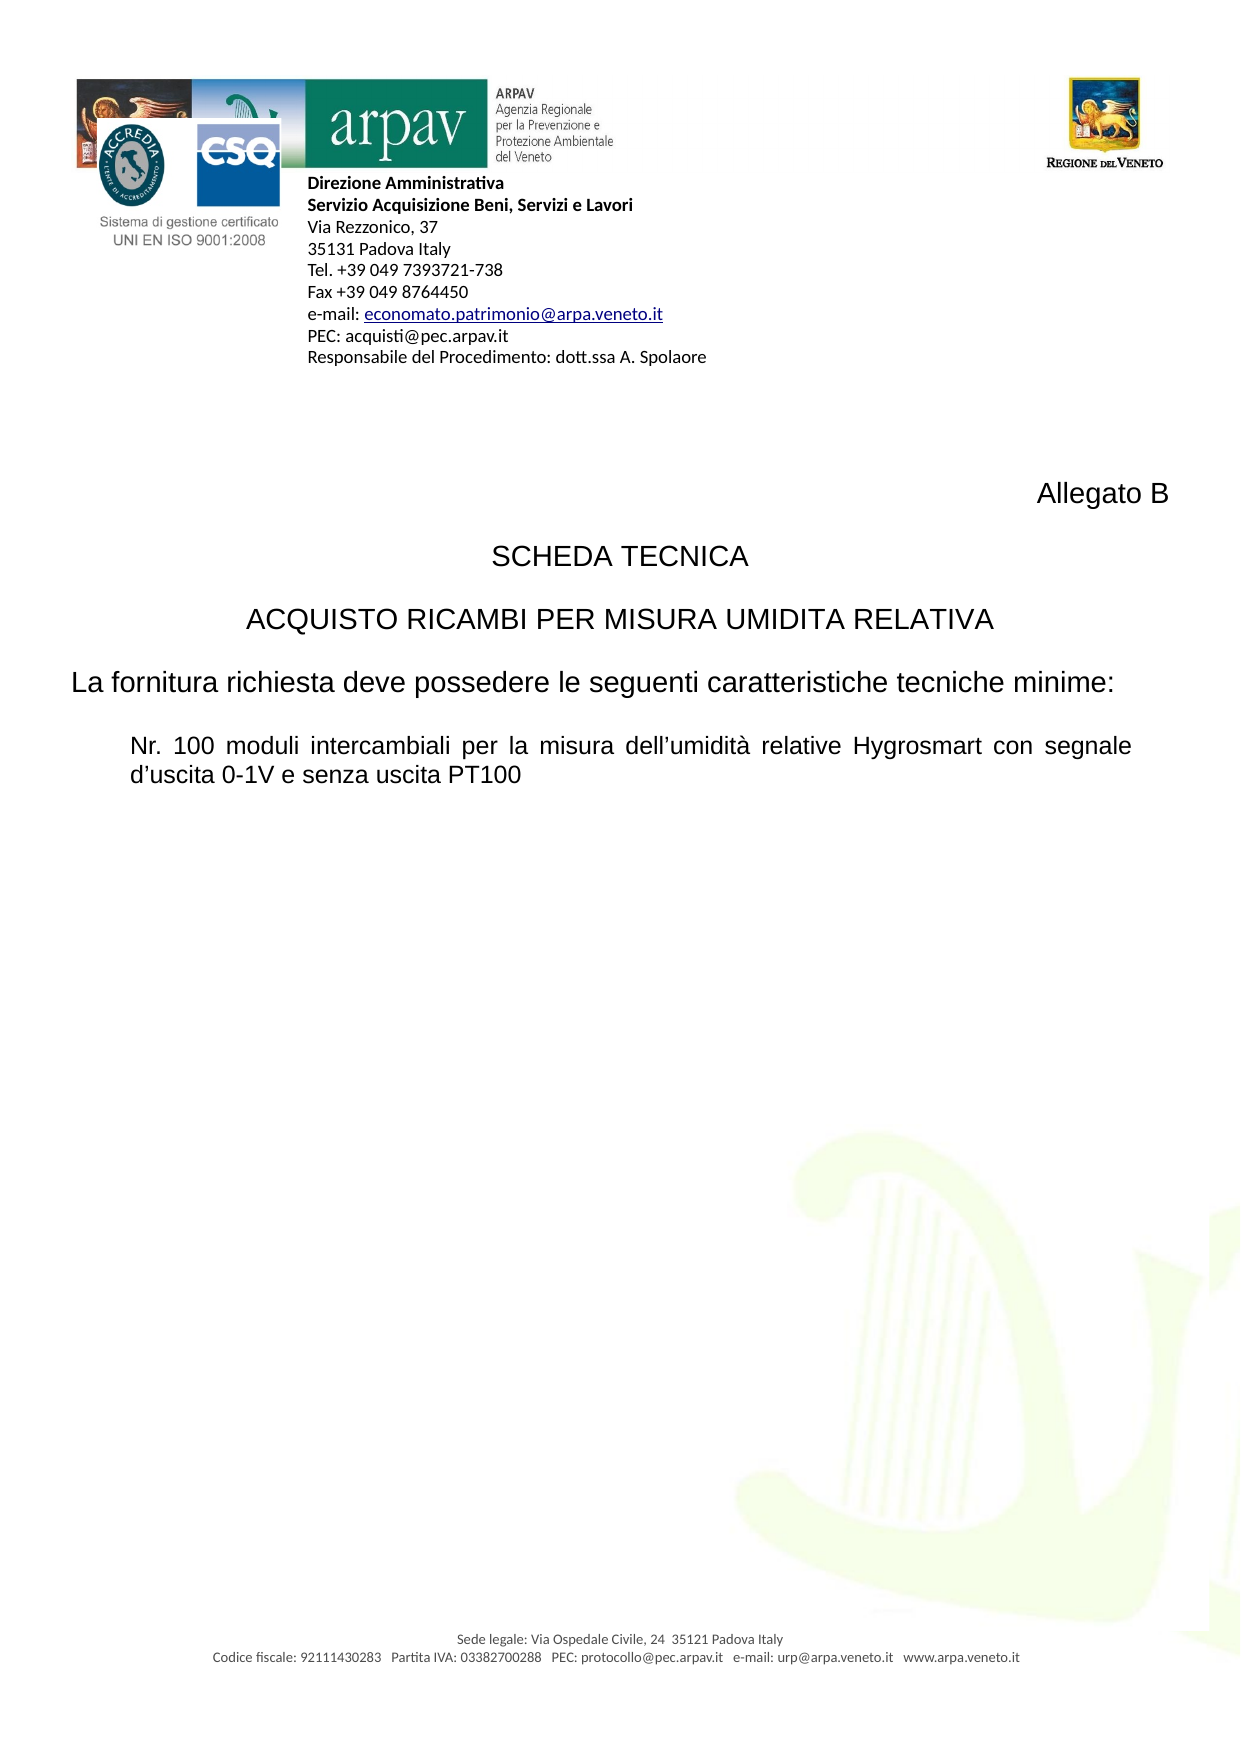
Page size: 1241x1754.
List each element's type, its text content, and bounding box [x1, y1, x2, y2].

text Nr. 100 moduli intercambiali per la misura dell’umidità relative Hygrosmart con segnale d’uscita 0-1V e senza uscita PT100 [130, 731, 1134, 789]
text ACQUISTO RICAMBI PER MISURA UMIDITA RELATIVA [71, 602, 1169, 636]
picture [711, 1124, 1241, 1704]
table_header Direzione Amministrativa Servizio Acquisizione Beni, Servizi e Lavori Via Rezzonico, 37 35131 Padova Italy Tel. +39 049 7393721-738 Fax +39 049 8764450 e-mail: economato.patrimonio@arpa.veneto.it PEC: acquisti@pec.arpav.it Responsabile del Procedimento: dott.ssa A. Spolaore [307, 118, 1169, 368]
text SCHEDA TECNICA [71, 539, 1169, 573]
picture [71, 75, 1170, 252]
table_header [71, 118, 307, 368]
text Allegato B [71, 477, 1169, 510]
text La fornitura richiesta deve possedere le seguenti caratteristiche tecniche minime: [71, 665, 1169, 698]
